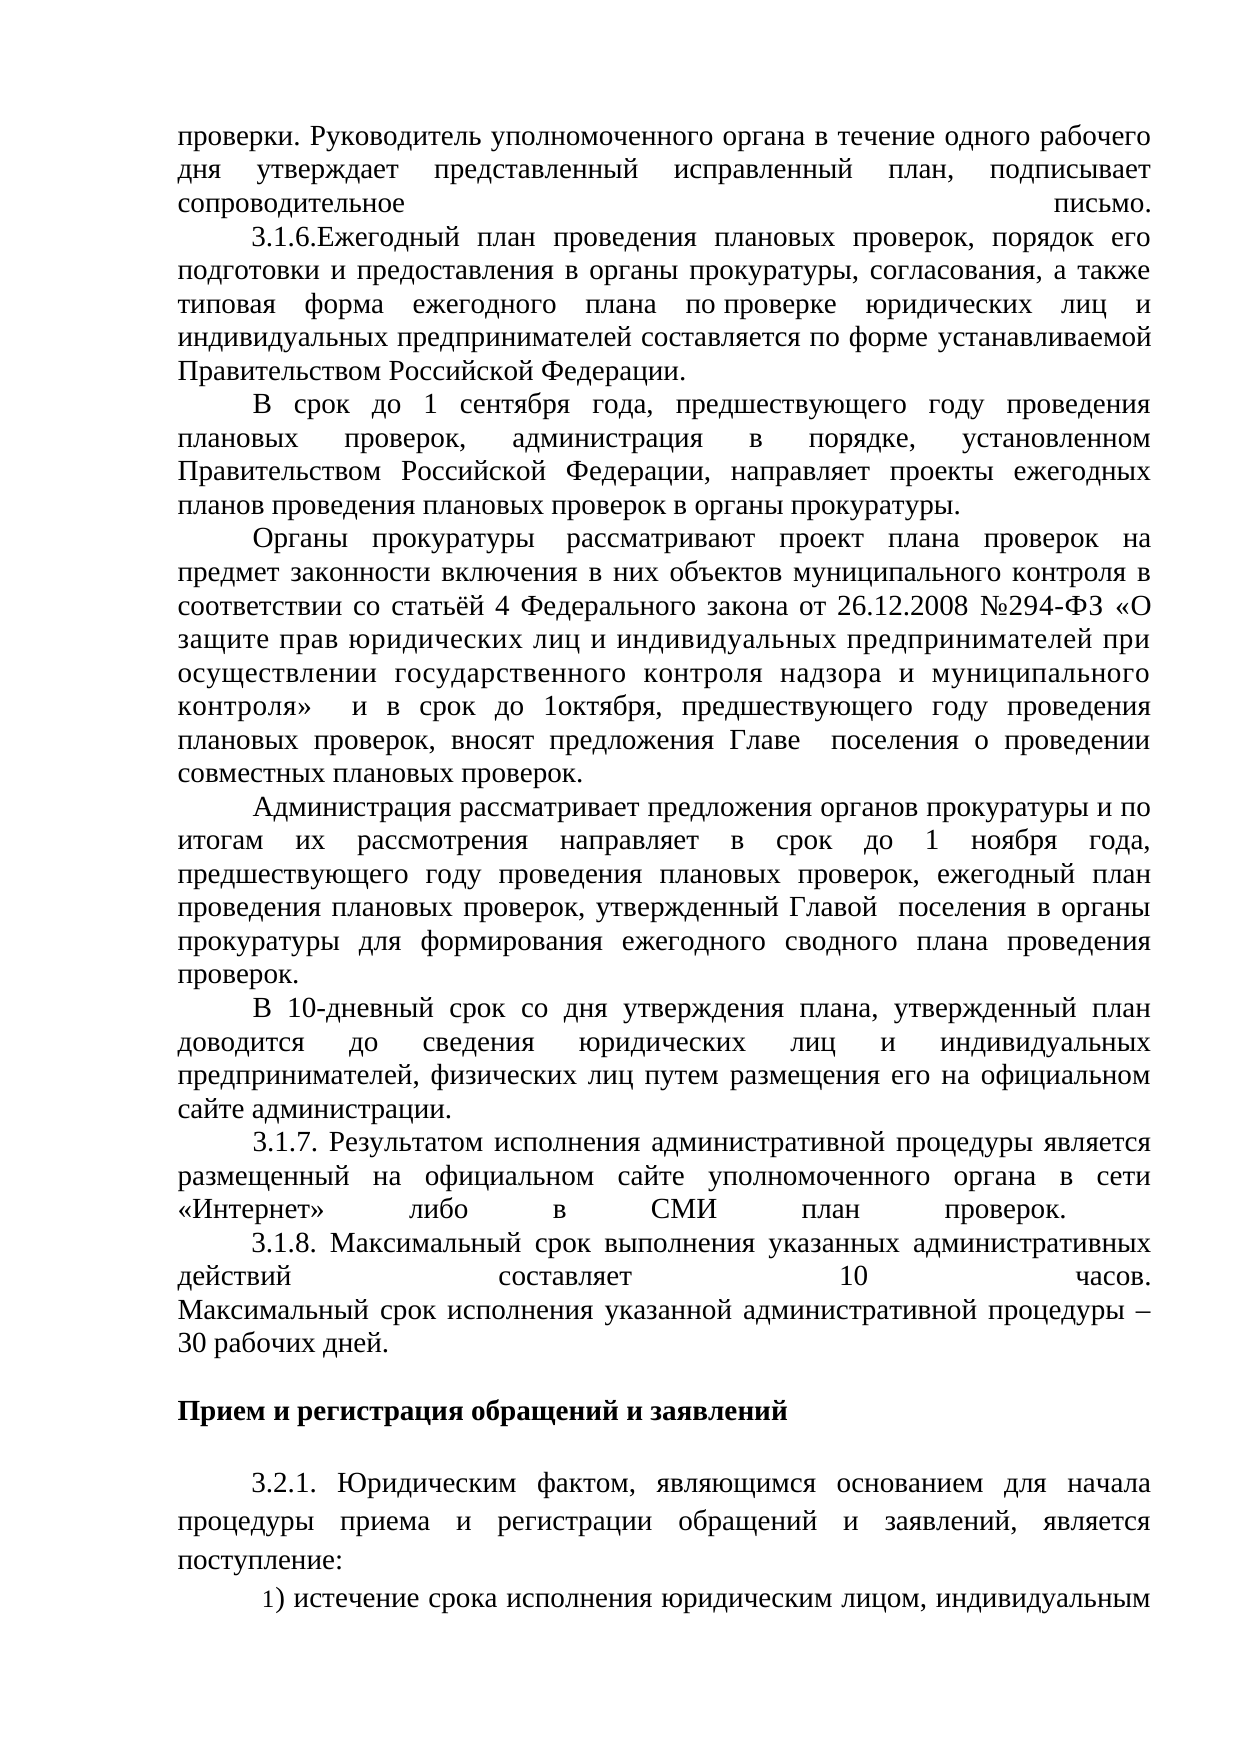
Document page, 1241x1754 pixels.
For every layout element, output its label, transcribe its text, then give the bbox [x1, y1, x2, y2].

text В 10-дневный срок со дня утверждения плана, утвержденный план доводится до сведения юридических лиц и индивидуальных предпринимателей, физических лиц путем размещения его на официальном сайте администрации. [177, 990, 1152, 1124]
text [177, 1426, 1152, 1614]
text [177, 118, 1152, 386]
text Прием и регистрация обращений и заявлений [177, 1393, 1152, 1426]
text Органы прокуратуры рассматривают проект плана проверок на предмет законности включения в них объектов муниципального контроля в соответствии со статьёй 4 Федерального закона от 26.12.2008 №294-ФЗ «О защите прав юридических лиц и индивидуальных предпринимателей при осуществлении государственного контроля надзора и муниципального контроля» и в срок до 1октября, предшествующего году проведения плановых проверок, вносят предложения Главе поселения о проведении совместных плановых проверок. [177, 521, 1152, 789]
text 3.1.7. Результатом исполнения административной процедуры является размещенный на официальном сайте уполномоченного органа в сети «Интернет» либо в СМИ план проверок. 3.1.8. Максимальный срок выполнения указанных административных действий составляет 10 часов. Максимальный срок исполнения указанной административной процедуры – 30 рабочих дней. [177, 1124, 1152, 1359]
text Администрация рассматривает предложения органов прокуратуры и по итогам их рассмотрения направляет в срок до 1 ноября года, предшествующего году проведения плановых проверок, ежегодный план проведения плановых проверок, утвержденный Главой поселения в органы прокуратуры для формирования ежегодного сводного плана проведения проверок. [177, 789, 1152, 990]
text В срок до 1 сентября года, предшествующего году проведения плановых проверок, администрация в порядке, установленном Правительством Российской Федерации, направляет проекты ежегодных планов проведения плановых проверок в органы прокуратуры. [177, 386, 1152, 521]
